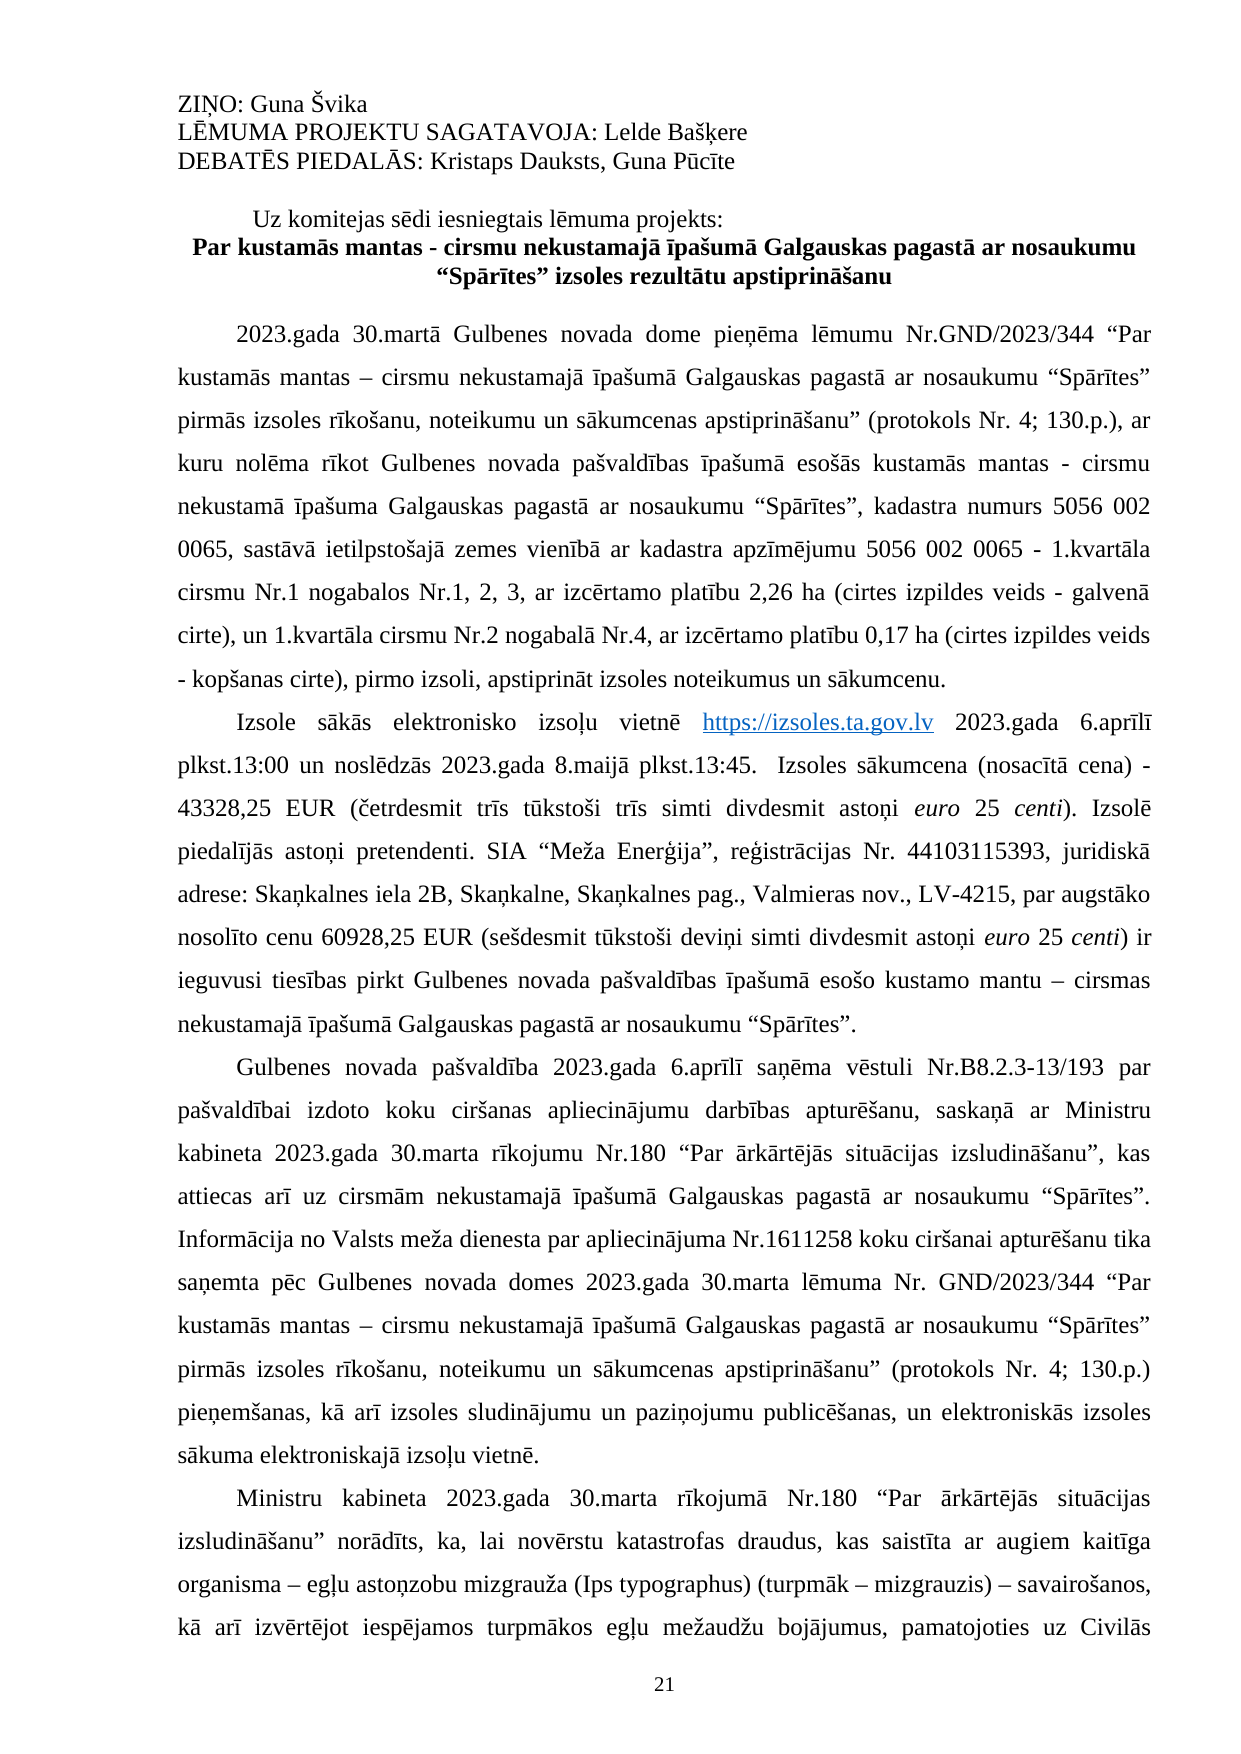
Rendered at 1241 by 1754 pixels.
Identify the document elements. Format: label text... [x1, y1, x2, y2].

text ZIŅO: Guna Švika [177, 89, 1152, 117]
text LĒMUMA PROJEKTU SAGATAVOJA: Lelde Bašķere [177, 117, 1152, 146]
text Gulbenes novada pašvaldība 2023.gada 6.aprīlī saņēma vēstuli Nr.B8.2.3-13/193 par pašvaldībai izdoto koku ciršanas apliecinājumu darbības apturēšanu, saskaņā ar Ministru kabineta 2023.gada 30.marta rīkojumu Nr.180 “Par ārkārtējās situācijas izsludināšanu”, kas attiecas arī uz cirsmām nekustamajā īpašumā Galgauskas pagastā ar nosaukumu “Spārītes”. Informācija no Valsts meža dienesta par apliecinājuma Nr.1611258 koku ciršanai apturēšanu tika saņemta pēc Gulbenes novada domes 2023.gada 30.marta lēmuma Nr. GND/2023/344 “Par kustamās mantas – cirsmu nekustamajā īpašumā Galgauskas pagastā ar nosaukumu “Spārītes” pirmās izsoles rīkošanu, noteikumu un sākumcenas apstiprināšanu” (protokols Nr. 4; 130.p.) pieņemšanas, kā arī izsoles sludinājumu un paziņojumu publicēšanas, un elektroniskās izsoles sākuma elektroniskajā izsoļu vietnē. [177, 1052, 1152, 1469]
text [177, 1483, 1152, 1641]
text DEBATĒS PIEDALĀS: Kristaps Dauksts, Guna Pūcīte [177, 146, 1152, 175]
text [177, 232, 1152, 290]
text 2023.gada 30.martā Gulbenes novada dome pieņēma lēmumu Nr.GND/2023/344 “Par kustamās mantas – cirsmu nekustamajā īpašumā Galgauskas pagastā ar nosaukumu “Spārītes” pirmās izsoles rīkošanu, noteikumu un sākumcenas apstiprināšanu” (protokols Nr. 4; 130.p.), ar kuru nolēma rīkot Gulbenes novada pašvaldības īpašumā esošās kustamās mantas - cirsmu nekustamā īpašuma Galgauskas pagastā ar nosaukumu “Spārītes”, kadastra numurs 5056 002 0065, sastāvā ietilpstošajā zemes vienībā ar kadastra apzīmējumu 5056 002 0065 - 1.kvartāla cirsmu Nr.1 nogabalos Nr.1, 2, 3, ar izcērtamo platību 2,26 ha (cirtes izpildes veids - galvenā cirte), un 1.kvartāla cirsmu Nr.2 nogabalā Nr.4, ar izcērtamo platību 0,17 ha (cirtes izpildes veids - kopšanas cirte), pirmo izsoli, apstiprināt izsoles noteikumus un sākumcenu. [177, 319, 1152, 692]
text Izsole sākās elektronisko izsoļu vietnē https://izsoles.ta.gov.lv 2023.gada 6.aprīlī plkst.13:00 un noslēdzās 2023.gada 8.maijā plkst.13:45. Izsoles sākumcena (nosacītā cena) - 43328,25 EUR (četrdesmit trīs tūkstoši trīs simti divdesmit astoņi euro 25 centi). Izsolē piedalījās astoņi pretendenti. SIA “Meža Enerģija”, reģistrācijas Nr. 44103115393, juridiskā adrese: Skaņkalnes iela 2B, Skaņkalne, Skaņkalnes pag., Valmieras nov., LV-4215, par augstāko nosolīto cenu 60928,25 EUR (sešdesmit tūkstoši deviņi simti divdesmit astoņi euro 25 centi) ir ieguvusi tiesības pirkt Gulbenes novada pašvaldības īpašumā esošo kustamo mantu – cirsmas nekustamajā īpašumā Galgauskas pagastā ar nosaukumu “Spārītes”. [177, 707, 1152, 1037]
text Uz komitejas sēdi iesniegtais lēmuma projekts: [177, 204, 1152, 232]
